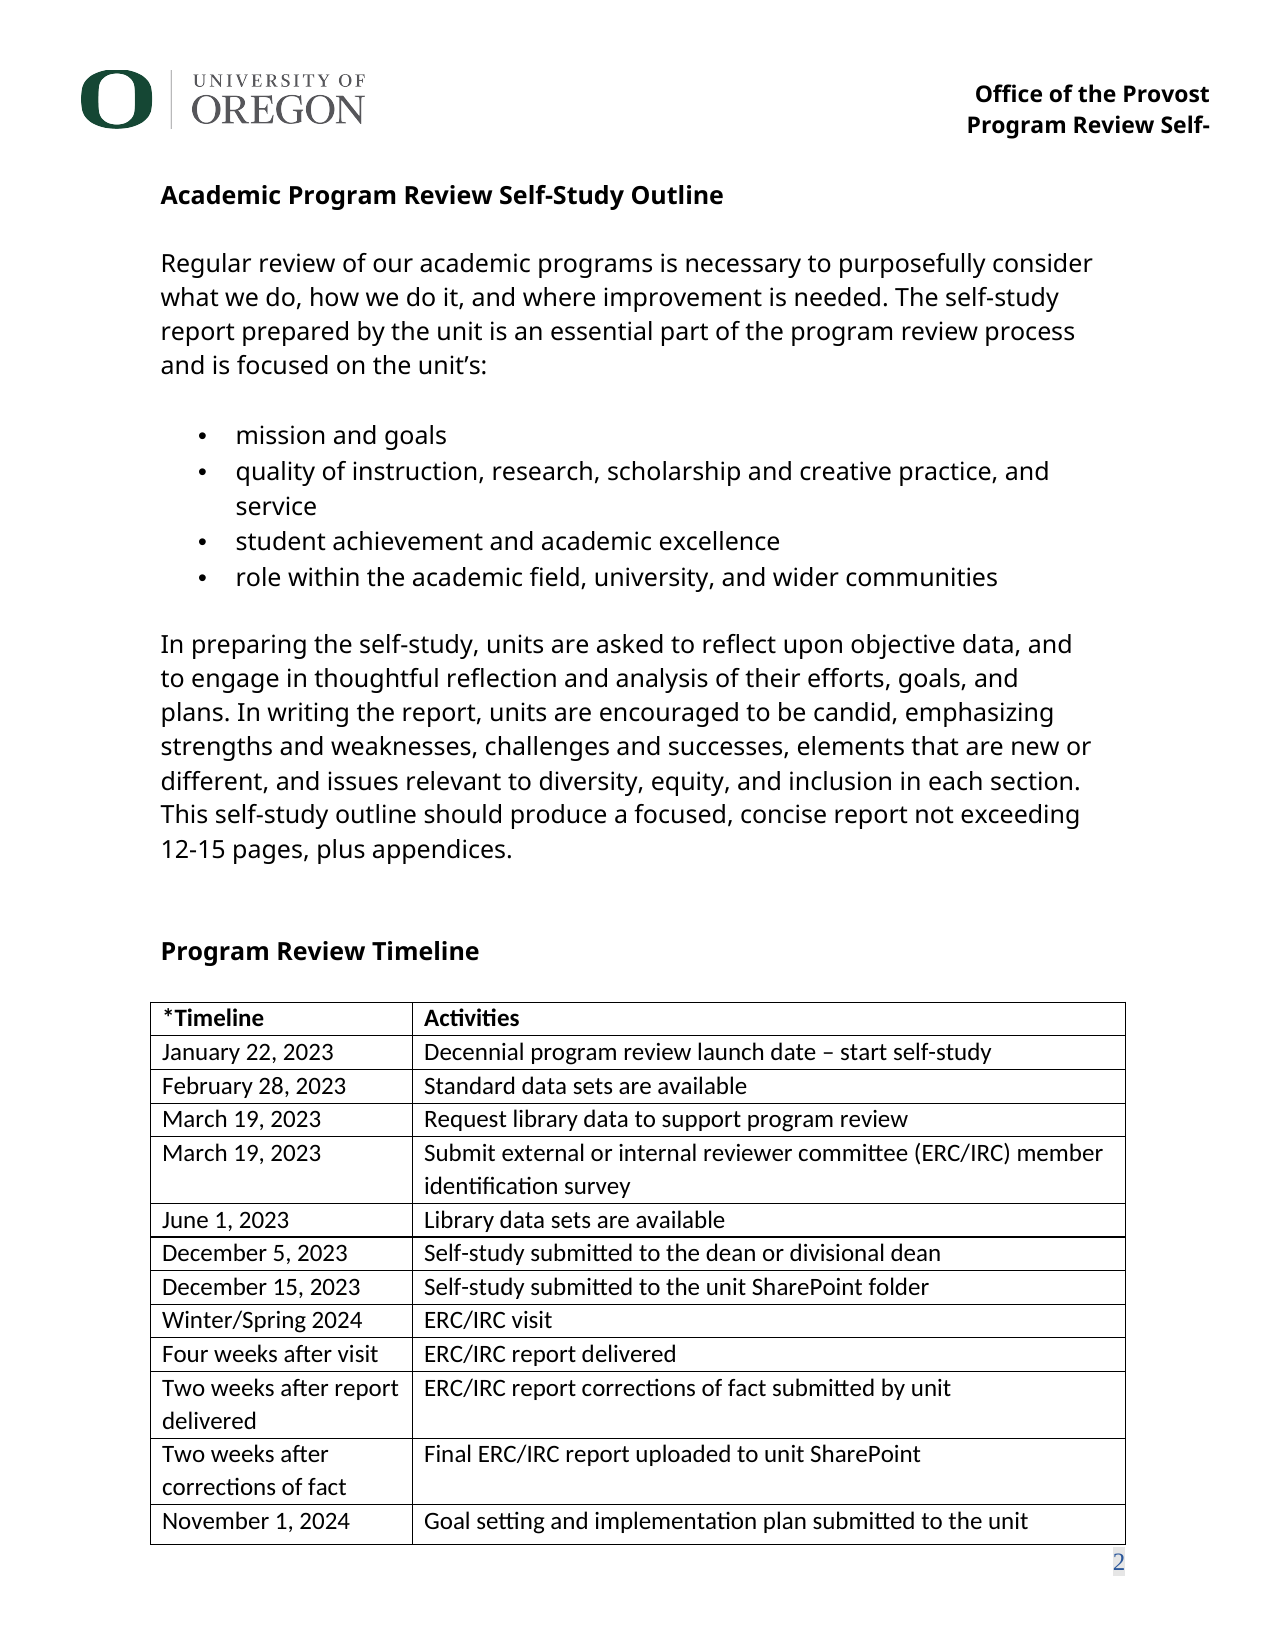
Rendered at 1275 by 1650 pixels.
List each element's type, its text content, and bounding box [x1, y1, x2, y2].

table_cell February 28, 2023 [151, 1070, 412, 1102]
table_cell Submit external or internal reviewer committee (ERC/IRC) member identification survey [413, 1137, 1125, 1203]
table_cell Four weeks after visit [151, 1338, 412, 1371]
list role within the academic field, university, and wider communities [198, 559, 1125, 594]
table_cell Final ERC/IRC report uploaded to unit SharePoint [413, 1439, 1125, 1504]
table_cell December 5, 2023 [151, 1238, 412, 1270]
picture [81, 70, 365, 129]
list mission and goals [198, 418, 1125, 452]
table_header Activities [413, 1003, 1125, 1035]
table_cell March 19, 2023 [151, 1137, 412, 1203]
table_cell Request library data to support program review [413, 1104, 1125, 1136]
table_cell June 1, 2023 [151, 1204, 412, 1236]
subtitle Academic Program Review Self-Study Outline [160, 177, 1125, 212]
table_header *Timeline [151, 1003, 412, 1035]
table_cell March 19, 2023 [151, 1104, 412, 1136]
table_cell ERC/IRC report delivered [413, 1338, 1125, 1371]
text In preparing the self-study, units are asked to reflect upon objective data, and to engage in thoughtful reflection and analysis of their efforts, goals, and plans. In writing the report, units are encouraged to be candid, emphasizing strengths and weaknesses, challenges and successes, elements that are new or different, and issues relevant to diversity, equity, and inclusion in each section. This self-study outline should produce a focused, concise report not exceeding 12-15 pages, plus appendices. [160, 627, 1092, 865]
text Program Review Timeline [160, 933, 1092, 967]
table_cell Self-study submitted to the dean or divisional dean [413, 1238, 1125, 1270]
table_cell Library data sets are available [413, 1204, 1125, 1236]
table_cell Decennial program review launch date – start self-study [413, 1036, 1125, 1069]
list quality of instruction, research, scholarship and creative practice, and service [198, 454, 1125, 522]
table_cell ERC/IRC report corrections of fact submitted by unit [413, 1372, 1125, 1437]
table_cell Self-study submitted to the unit SharePoint folder [413, 1271, 1125, 1304]
table_cell December 15, 2023 [151, 1271, 412, 1304]
table_cell Standard data sets are available [413, 1070, 1125, 1102]
table_cell Two weeks after corrections of fact [151, 1439, 412, 1504]
text Regular review of our academic programs is necessary to purposefully consider what we do, how we do it, and where improvement is needed. The self-study report prepared by the unit is an essential part of the program review process and is focused on the unit’s: [160, 246, 1116, 382]
table_cell Two weeks after report delivered [151, 1372, 412, 1437]
table_cell January 22, 2023 [151, 1036, 412, 1069]
table_cell ERC/IRC visit [413, 1305, 1125, 1337]
list student achievement and academic excellence [198, 524, 1125, 558]
table_cell November 1, 2024 [151, 1505, 412, 1544]
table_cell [413, 1505, 1125, 1544]
table_cell Winter/Spring 2024 [151, 1305, 412, 1337]
